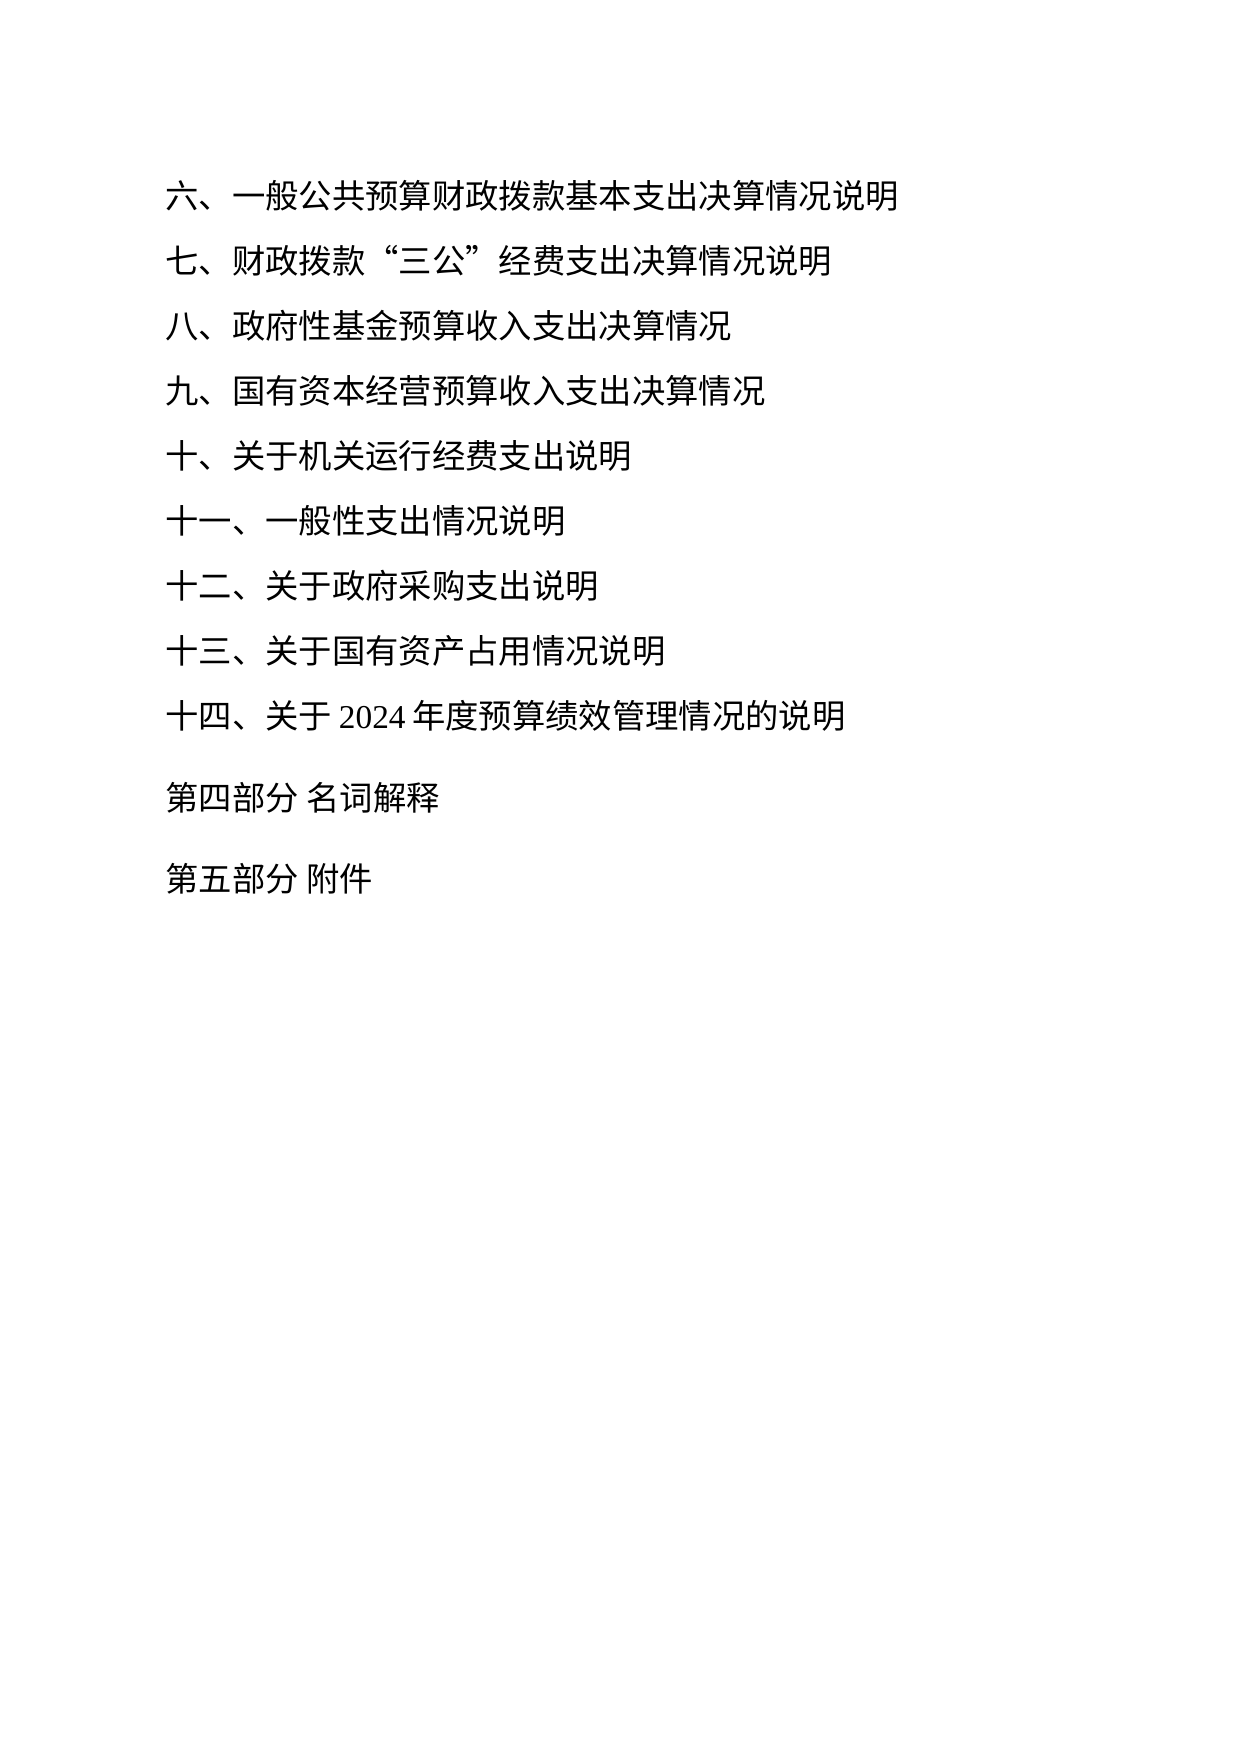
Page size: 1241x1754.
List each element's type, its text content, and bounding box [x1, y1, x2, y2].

text 八、政府性基金预算收入支出决算情况 [165, 292, 1075, 357]
text 十一、一般性支出情况说明 [165, 487, 1075, 552]
text 第五部分 附件 [165, 844, 1075, 909]
text 六、一般公共预算财政拨款基本支出决算情况说明 [165, 162, 1075, 227]
text 十、关于机关运行经费支出说明 [165, 422, 1075, 487]
text 十三、关于国有资产占用情况说明 [165, 617, 1075, 682]
text 九、国有资本经营预算收入支出决算情况 [165, 357, 1075, 422]
text 第四部分 名词解释 [165, 763, 1075, 828]
text 十二、关于政府采购支出说明 [165, 552, 1075, 617]
text 十四、关于2024年度预算绩效管理情况的说明 [165, 682, 1075, 747]
text 七、财政拨款“三公”经费支出决算情况说明 [165, 227, 1075, 292]
